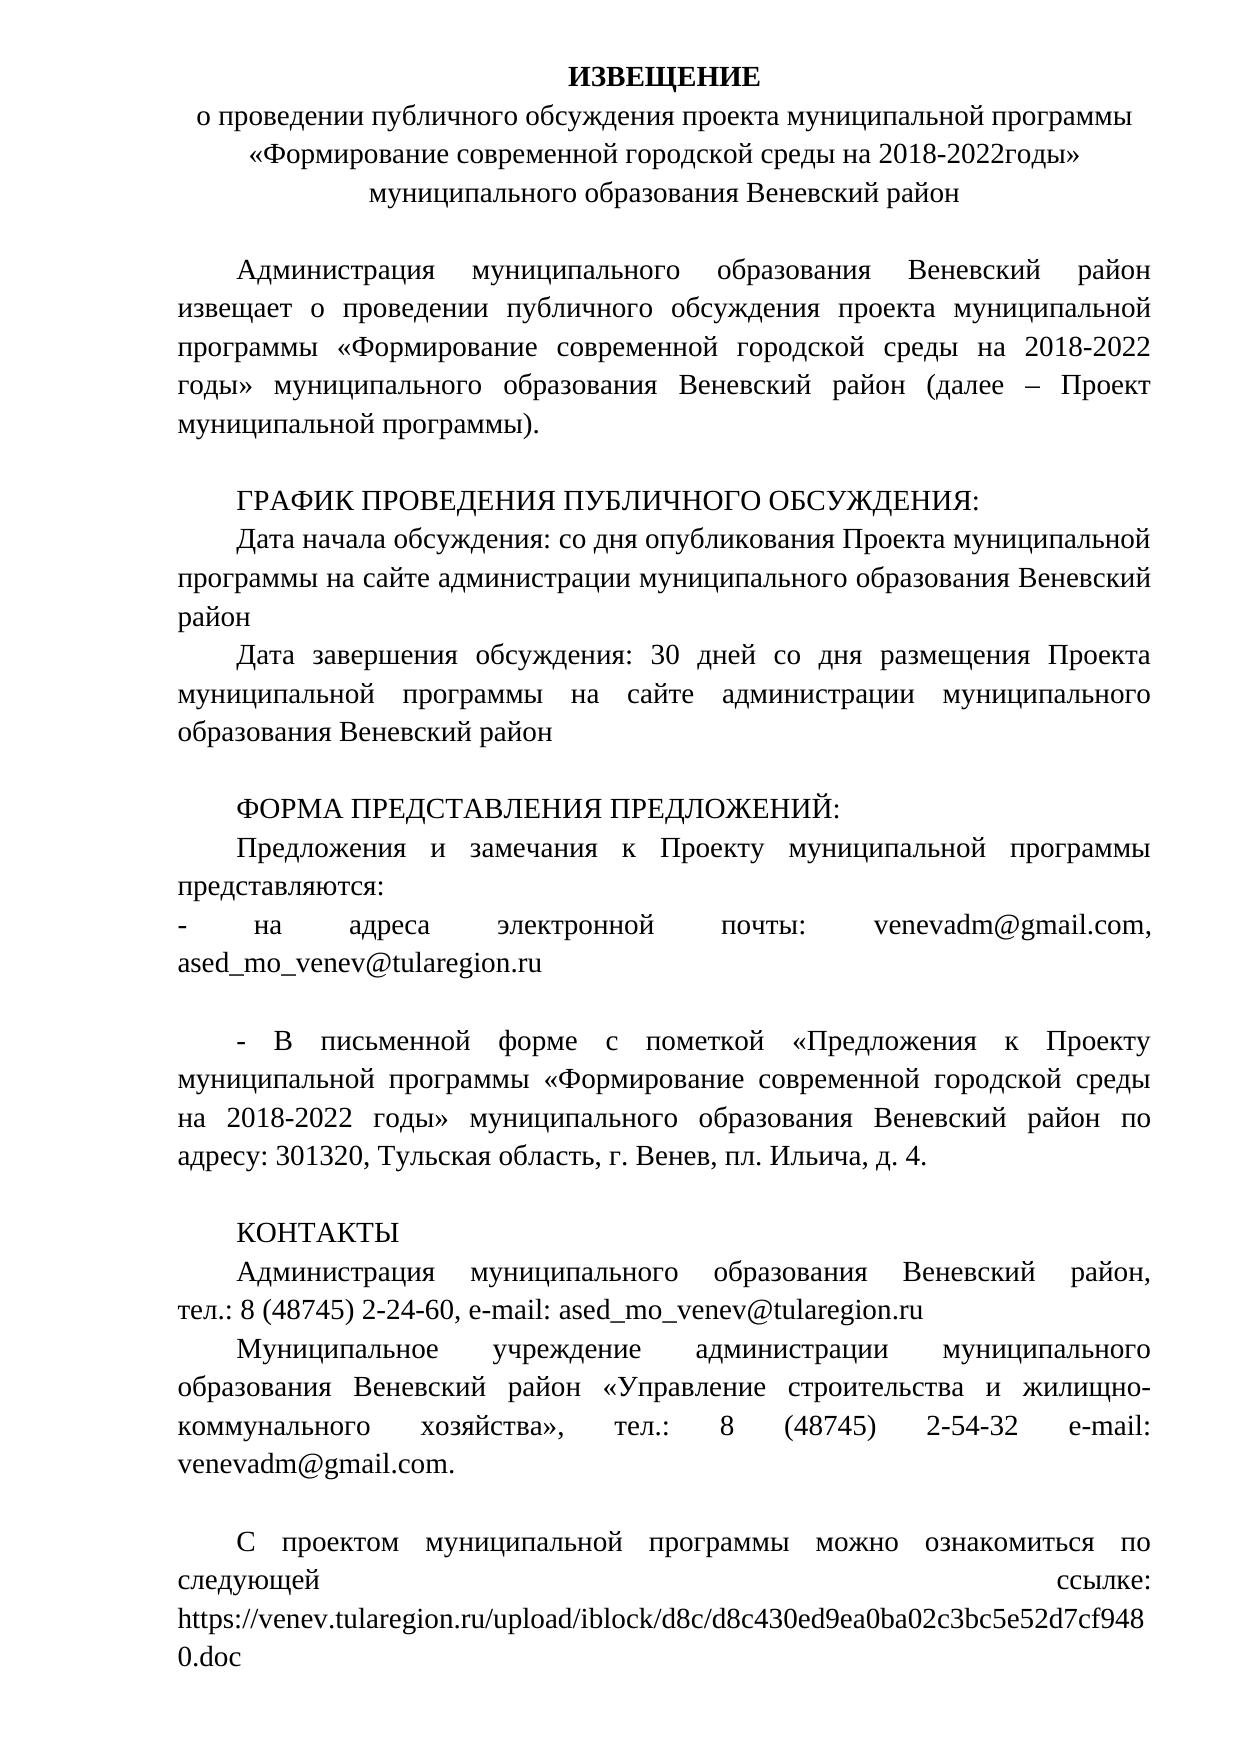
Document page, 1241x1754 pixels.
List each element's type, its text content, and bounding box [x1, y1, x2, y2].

text Предложения и замечания к Проекту муниципальной программы представляются: [177, 830, 1152, 902]
text о проведении публичного обсуждения проекта муниципальной программы «Формирование современной городской среды на 2018-2022годы» муниципального образования Веневский район [177, 98, 1152, 208]
text ГРАФИК ПРОВЕДЕНИЯ ПУБЛИЧНОГО ОБСУЖДЕНИЯ: [177, 483, 1152, 517]
text Администрация муниципального образования Веневский район извещает о проведении публичного обсуждения проекта муниципальной программы «Формирование современной городской среды на 2018-2022 годы» муниципального образования Веневский район (далее – Проект муниципальной программы). [177, 252, 1152, 439]
text КОНТАКТЫ [177, 1215, 1152, 1249]
text - на адреса электронной почты: venevadm@gmail.com, ased_mo_venev@tularegion.ru [177, 907, 1152, 979]
text С проектом муниципальной программы можно ознакомиться по следующей ссылке: https://venev.tularegion.ru/upload/iblock/d8c/d8c430ed9ea0ba02c3bc5e52d7cf9480.doc [177, 1524, 1152, 1673]
text Дата завершения обсуждения: 30 дней со дня размещения Проекта муниципальной программы на сайте администрации муниципального образования Веневский район [177, 637, 1152, 748]
text Муниципальное учреждение администрации муниципального образования Веневский район «Управление строительства и жилищно-коммунального хозяйства», тел.: 8 (48745) 2-54-32 е-mail: venevadm@gmail.com. [177, 1331, 1152, 1480]
text ИЗВЕЩЕНИЕ [177, 59, 1152, 93]
text Дата начала обсуждения: со дня опубликования Проекта муниципальной программы на сайте администрации муниципального образования Веневский район [177, 522, 1152, 632]
text Администрация муниципального образования Веневский район, тел.: 8 (48745) 2-24-60, е-mail: ased_mo_venev@tularegion.ru [177, 1254, 1152, 1326]
text - В письменной форме с пометкой «Предложения к Проекту муниципальной программы «Формирование современной городской среды на 2018-2022 годы» муниципального образования Веневский район по адресу: 301320, Тульская область, г. Венев, пл. Ильича, д. 4. [177, 1023, 1152, 1172]
text ФОРМА ПРЕДСТАВЛЕНИЯ ПРЕДЛОЖЕНИЙ: [177, 791, 1152, 825]
